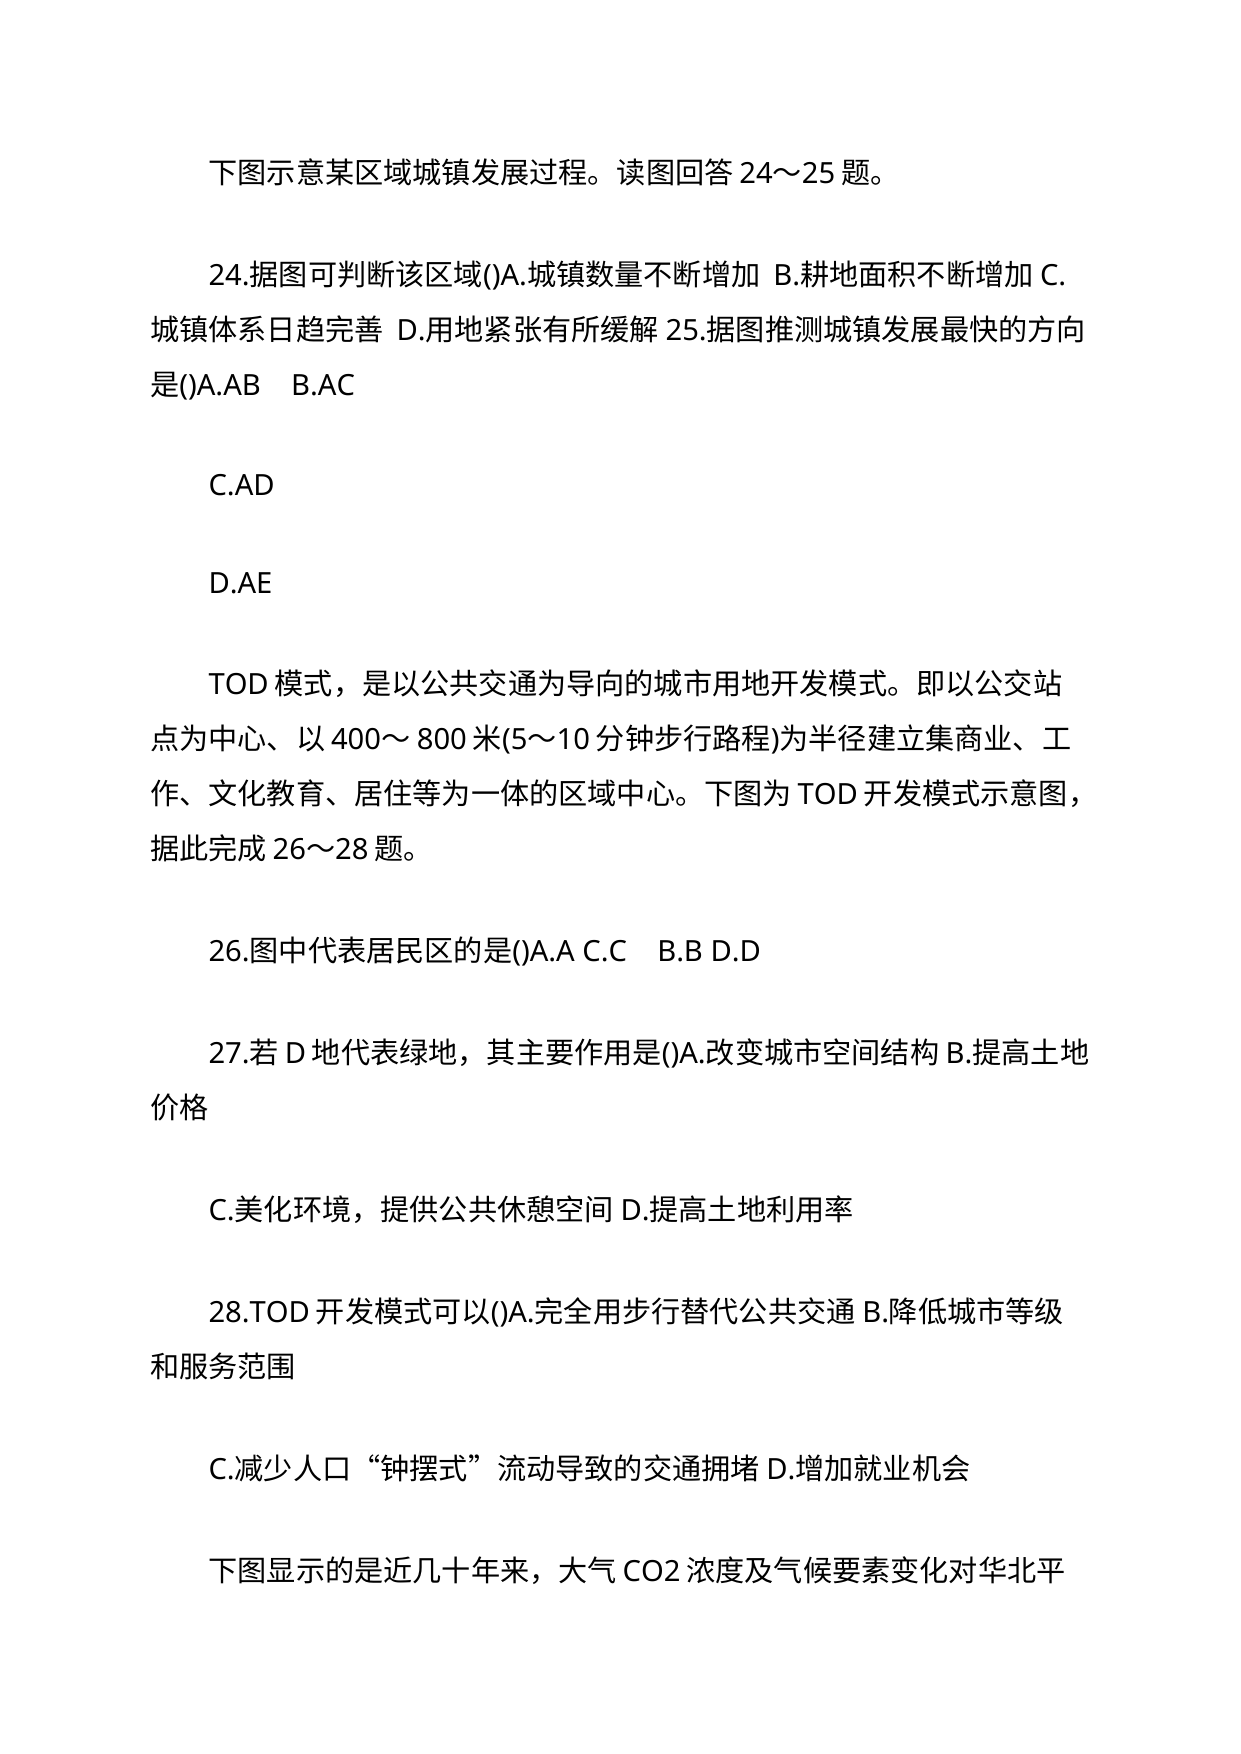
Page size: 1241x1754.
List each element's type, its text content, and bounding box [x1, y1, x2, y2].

text 24.据图可判断该区域()A.城镇数量不断增加 B.耕地面积不断增加 C.城镇体系日趋完善 D.用地紧张有所缓解 25.据图推测城镇发展最快的方向是()A.AB B.AC [150, 252, 1090, 404]
text C.AD [150, 464, 1090, 504]
text 27.若D地代表绿地，其主要作用是()A.改变城市空间结构 B.提高土地价格 [150, 1030, 1090, 1127]
text C.美化环境，提供公共休憩空间 D.提高土地利用率 [150, 1187, 1090, 1229]
text TOD模式，是以公共交通为导向的城市用地开发模式。即以公交站点为中心、以400～ 800米(5～10分钟步行路程)为半径建立集商业、工作、文化教育、居住等为一体的区域中心。下图为TOD开发模式示意图，据此完成26～28题。 [150, 661, 1090, 868]
text 26.图中代表居民区的是()A.A C.C B.B D.D [150, 928, 1090, 970]
text 28.TOD开发模式可以()A.完全用步行替代公共交通 B.降低城市等级和服务范围 [150, 1288, 1090, 1386]
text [150, 1547, 1090, 1590]
text D.AE [150, 562, 1090, 602]
text C.减少人口“钟摆式”流动导致的交通拥堵 D.增加就业机会 [150, 1445, 1090, 1488]
text 下图示意某区域城镇发展过程。读图回答24～25题。 [150, 150, 1090, 192]
